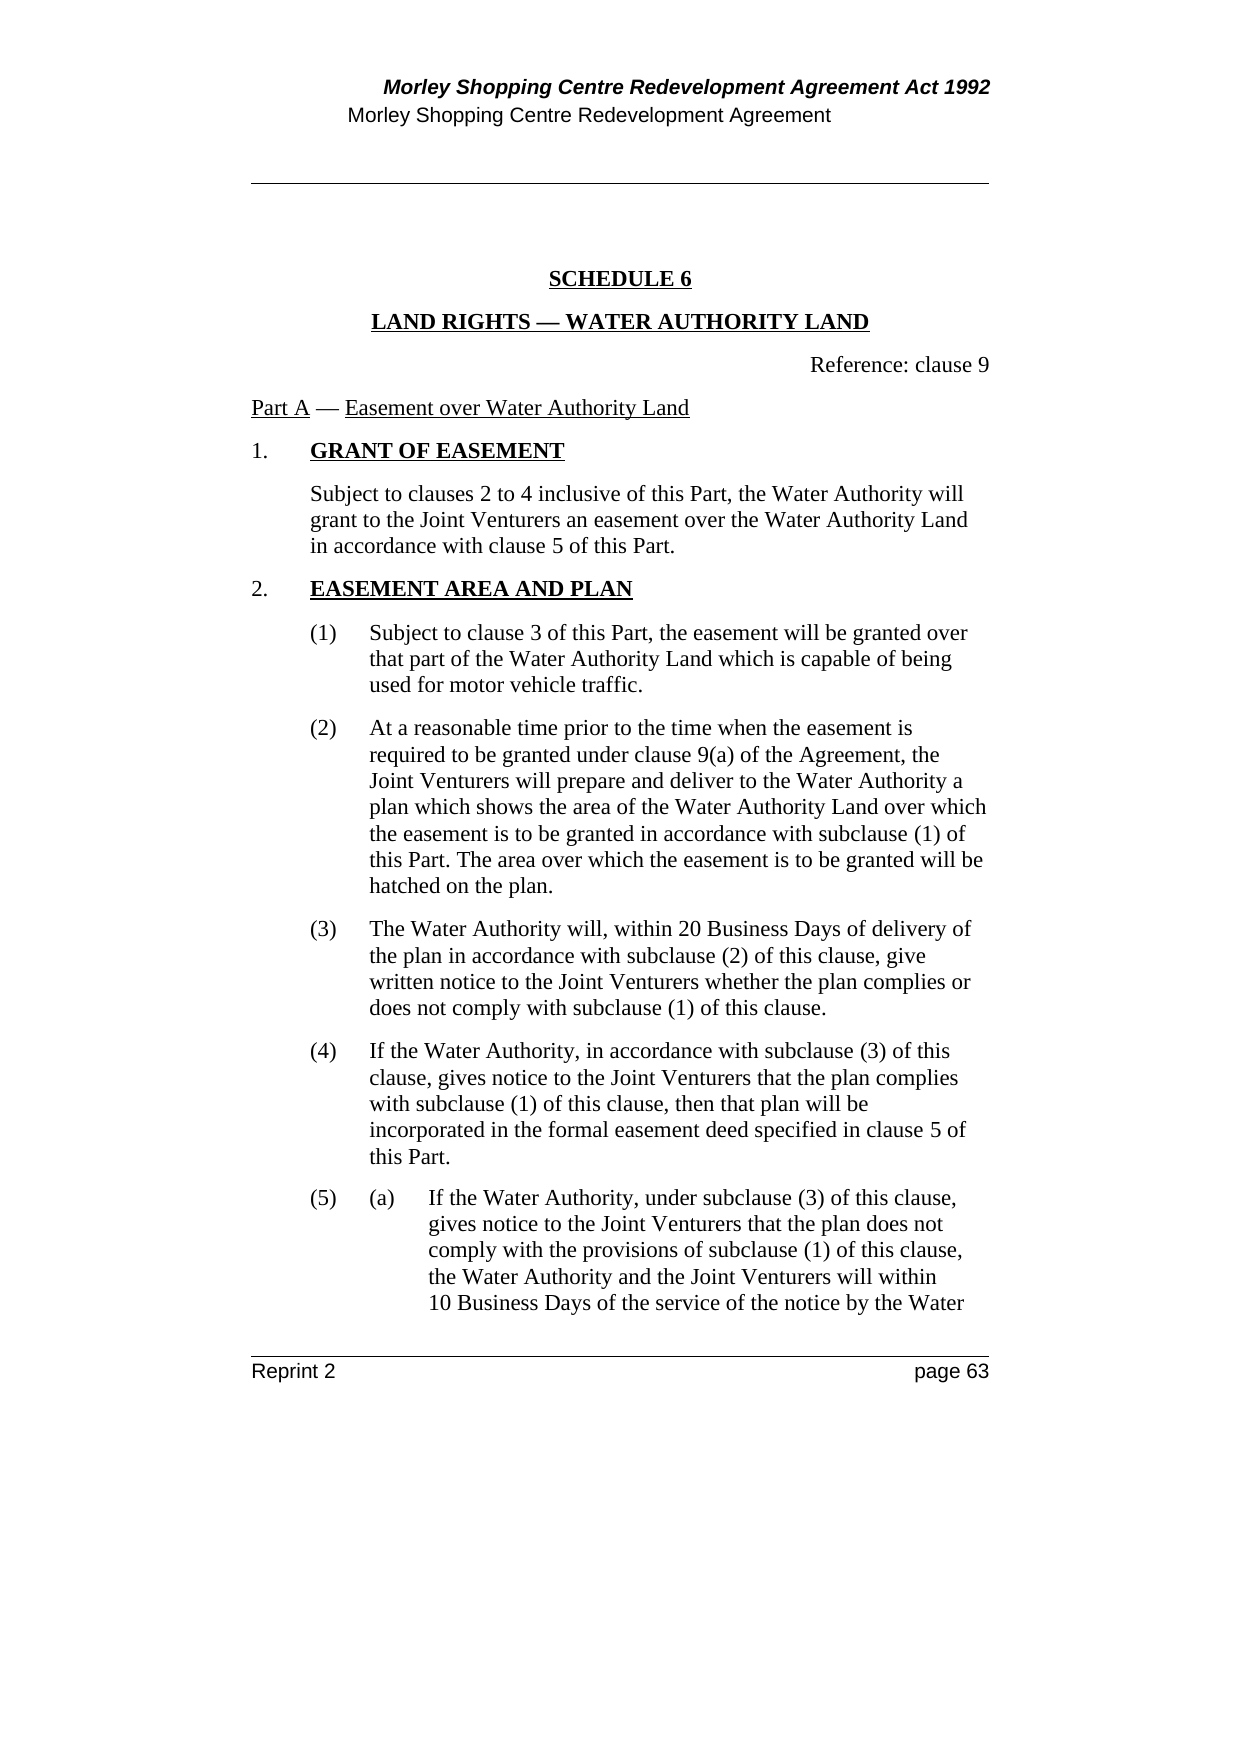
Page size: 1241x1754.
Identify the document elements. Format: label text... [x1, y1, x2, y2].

text LAND RIGHTS — WATER AUTHORITY LAND [251, 308, 989, 334]
text Subject to clauses 2 to 4 inclusive of this Part, the Water Authority will grant to the Joint Venturers an easement over the Water Authority Land in accordance with clause 5 of this Part. [310, 480, 989, 559]
text (2) At a reasonable time prior to the time when the easement is required to be granted under clause 9(a) of the Agreement, the Joint Venturers will prepare and deliver to the Water Authority a plan which shows the area of the Water Authority Land over which the easement is to be granted in accordance with subclause (1) of this Part. The area over which the easement is to be granted will be hatched on the plan. [310, 714, 989, 899]
text (1) Subject to clause 3 of this Part, the easement will be granted over that part of the Water Authority Land which is capable of being used for motor vehicle traffic. [310, 618, 989, 698]
text SCHEDULE 6 [251, 265, 989, 291]
text Part A — Easement over Water Authority Land [251, 394, 989, 420]
text 2. EASEMENT AREA AND PLAN [251, 576, 989, 602]
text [310, 1184, 989, 1316]
text Reference: clause 9 [251, 351, 989, 377]
text 1. GRANT OF EASEMENT [251, 437, 989, 463]
text (3) The Water Authority will, within 20 Business Days of delivery of the plan in accordance with subclause (2) of this clause, give written notice to the Joint Venturers whether the plan complies or does not comply with subclause (1) of this clause. [310, 915, 989, 1021]
text (4) If the Water Authority, in accordance with subclause (3) of this clause, gives notice to the Joint Venturers that the plan complies with subclause (1) of this clause, then that plan will be incorporated in the formal easement deed specified in clause 5 of this Part. [310, 1037, 989, 1169]
